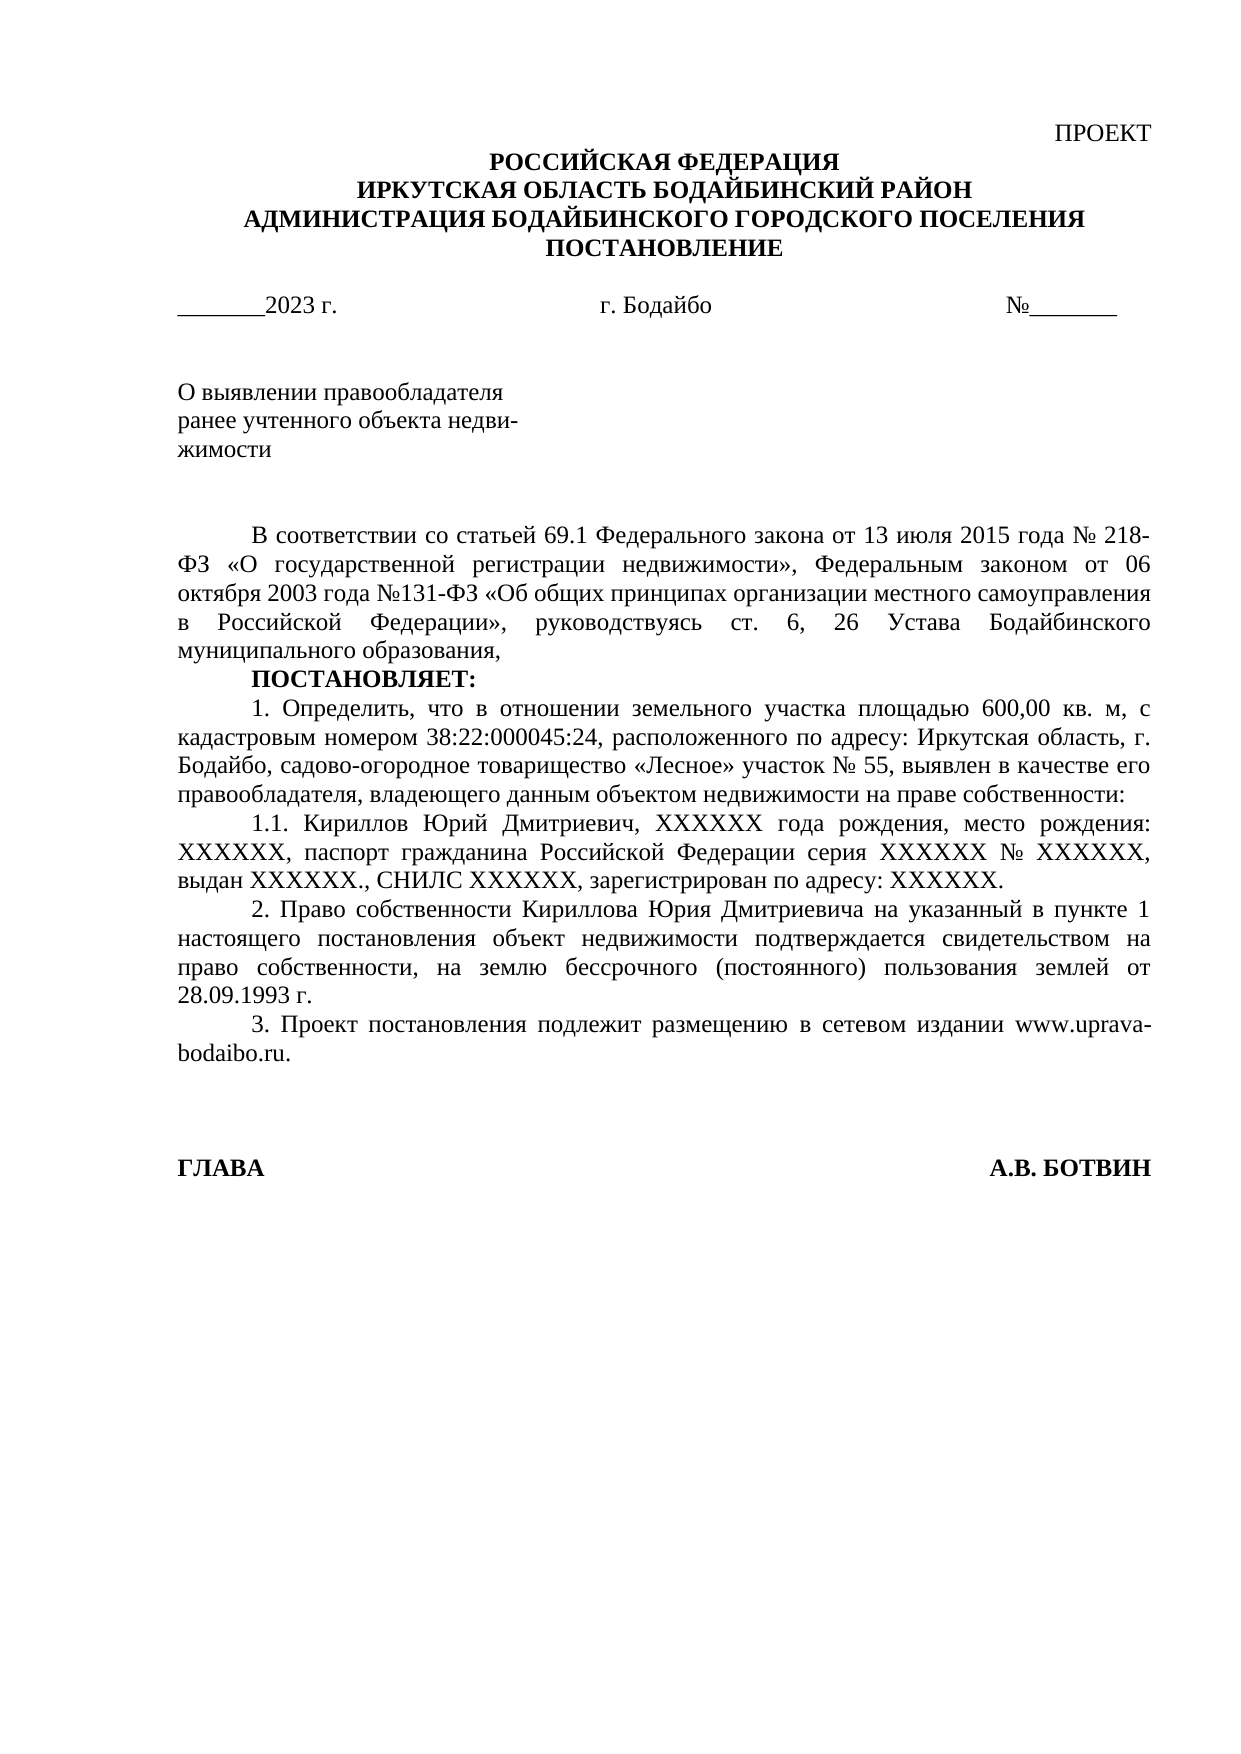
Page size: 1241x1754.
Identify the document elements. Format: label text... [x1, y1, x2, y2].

text 1. Определить, что в отношении земельного участка площадью 600,00 кв. м, с кадастровым номером 38:22:000045:24, расположенного по адресу: Иркутская область, г. Бодайбо, садово-огородное товарищество «Лесное» участок № 55, выявлен в качестве его правообладателя, владеющего данным объектом недвижимости на праве собственности: [177, 693, 1152, 808]
text ИРКУТСКАЯ ОБЛАСТЬ БОДАЙБИНСКИЙ РАЙОН [177, 176, 1152, 204]
text ПОСТАНОВЛЕНИЕ [177, 233, 1152, 262]
text В соответствии со статьей 69.1 Федерального закона от 13 июля 2015 года № 218-ФЗ «О государственной регистрации недвижимости», Федеральным законом от 06 октября 2003 года №131-ФЗ «Об общих принципах организации местного самоуправления в Российской Федерации», руководствуясь ст. 6, 26 Устава Бодайбинского муниципального образования, [177, 521, 1152, 664]
text ПОСТАНОВЛЯЕТ: [177, 664, 1152, 693]
text 3. Проект постановления подлежит размещению в сетевом издании www.uprava-bodaibo.ru. [177, 1009, 1152, 1067]
text О выявлении правообладателя [177, 377, 1152, 406]
text АДМИНИСТРАЦИЯ БОДАЙБИНСКОГО ГОРОДСКОГО ПОСЕЛЕНИЯ [177, 204, 1152, 233]
text _______2023 г. г. Бодайбо №_______ [177, 291, 1152, 319]
text ГЛАВА А.В. БОТВИН [177, 1153, 1152, 1182]
text ПРОЕКТ [177, 118, 1152, 147]
text 1.1. Кириллов Юрий Дмитриевич, ХХХХХХ года рождения, место рождения: ХХХХХХ, паспорт гражданина Российской Федерации серия ХХХХХХ № ХХХХХХ, выдан ХХХХХХ., СНИЛС ХХХХХХ, зарегистрирован по адресу: ХХХХХХ. [177, 808, 1152, 894]
text ранее учтенного объекта недви- [177, 406, 1152, 434]
text РОССИЙСКАЯ ФЕДЕРАЦИЯ [177, 147, 1152, 176]
text жимости [177, 434, 1152, 463]
text 2. Право собственности Кириллова Юрия Дмитриевича на указанный в пункте 1 настоящего постановления объект недвижимости подтверждается свидетельством на право собственности, на землю бессрочного (постоянного) пользования землей от 28.09.1993 г. [177, 894, 1152, 1009]
